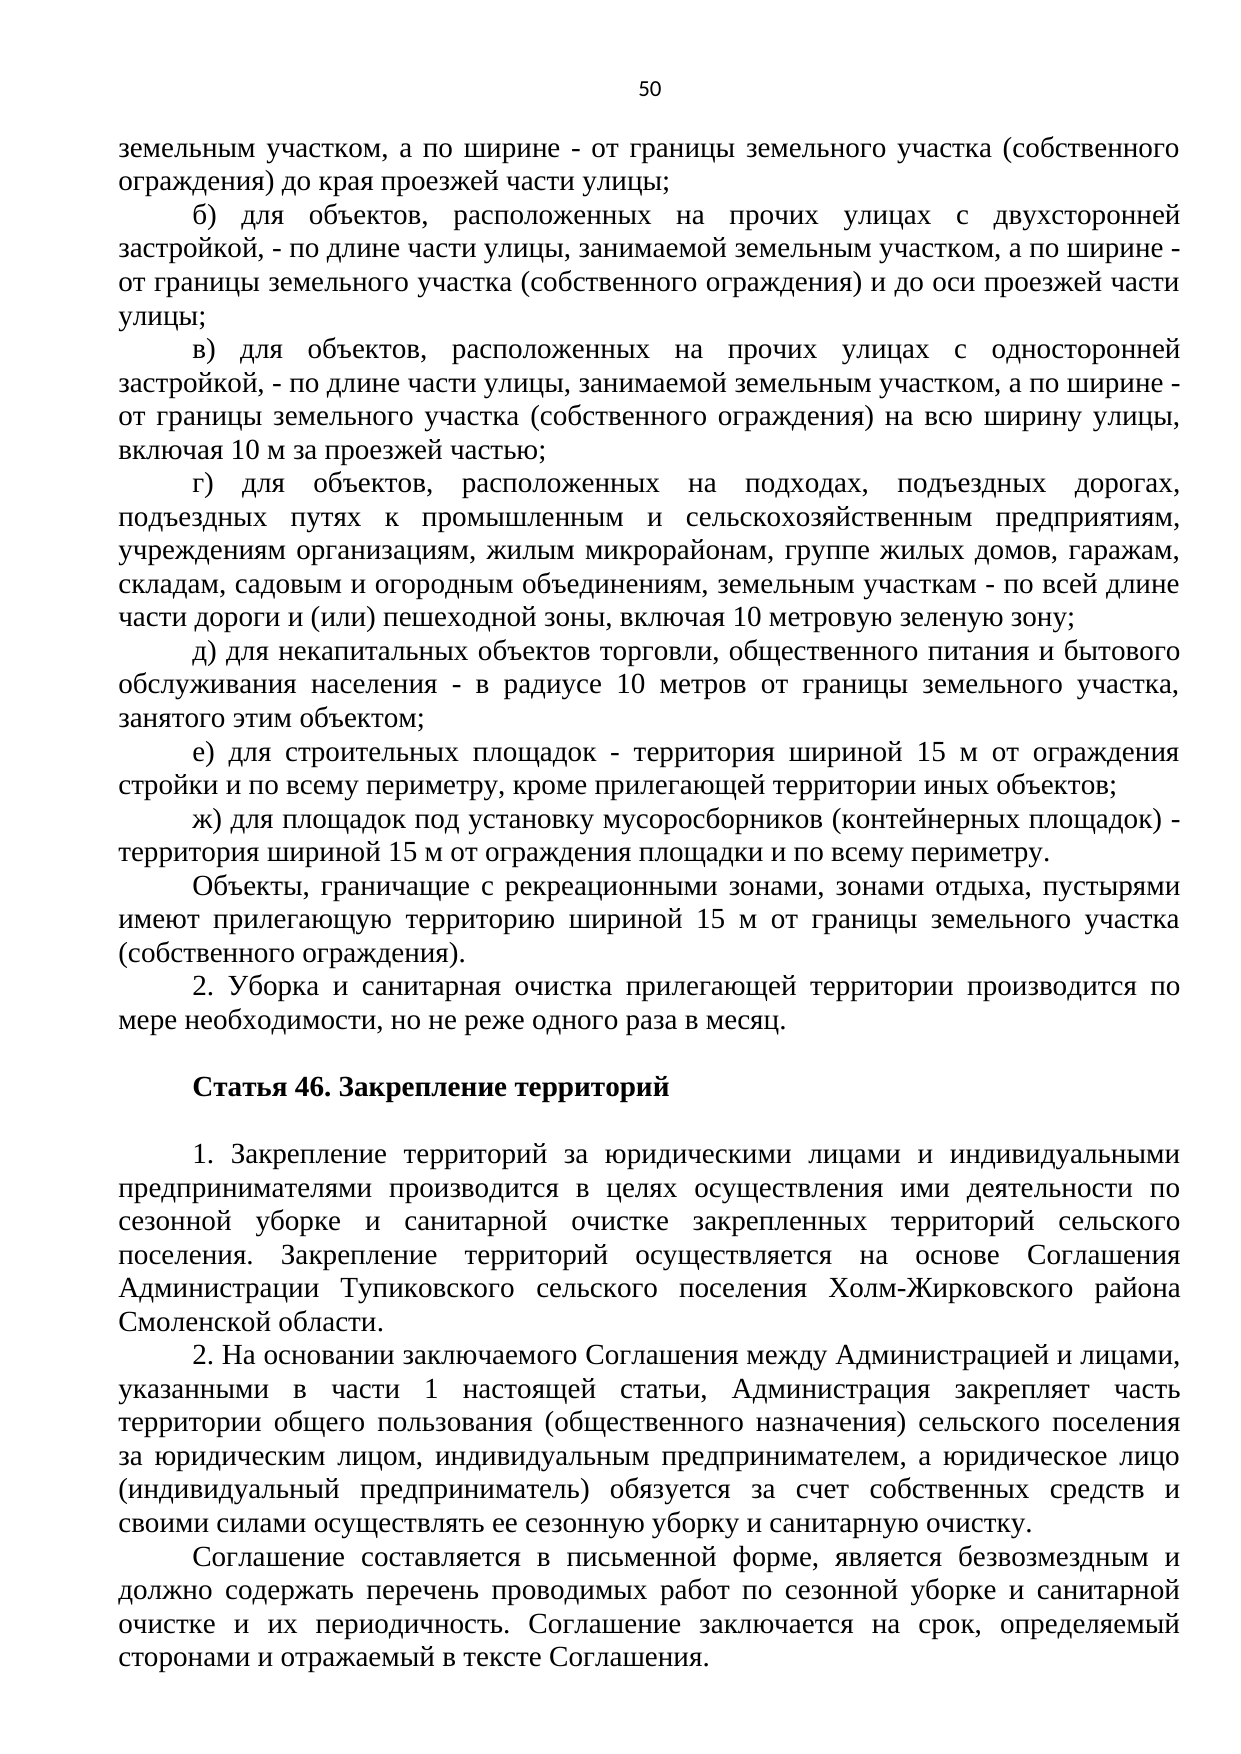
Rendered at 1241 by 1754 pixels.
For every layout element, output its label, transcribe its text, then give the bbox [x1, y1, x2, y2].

text ж) для площадок под установку мусоросборников (контейнерных площадок) - территория шириной 15 м от ограждения площадки и по всему периметру. [118, 801, 1181, 868]
text е) для строительных площадок - территория шириной 15 м от ограждения стройки и по всему периметру, кроме прилегающей территории иных объектов; [118, 734, 1181, 801]
text 1. Закрепление территорий за юридическими лицами и индивидуальными предпринимателями производится в целях осуществления ими деятельности по сезонной уборке и санитарной очистке закрепленных территорий сельского поселения. Закрепление территорий осуществляется на основе Соглашения Администрации Тупиковского сельского поселения Холм-Жирковского района Смоленской области. [118, 1136, 1181, 1337]
text Статья 46. Закрепление территорий [118, 1069, 1181, 1103]
text Объекты, граничащие с рекреационными зонами, зонами отдыха, пустырями имеют прилегающую территорию шириной 15 м от границы земельного участка (собственного ограждения). [118, 868, 1181, 968]
text 2. Уборка и санитарная очистка прилегающей территории производится по мере необходимости, но не реже одного раза в месяц. [118, 968, 1181, 1036]
text б) для объектов, расположенных на прочих улицах с двухсторонней застройкой, - по длине части улицы, занимаемой земельным участком, а по ширине - от границы земельного участка (собственного ограждения) и до оси проезжей части улицы; [118, 197, 1181, 331]
text Соглашение составляется в письменной форме, является безвозмездным и должно содержать перечень проводимых работ по сезонной уборке и санитарной очистке и их периодичность. Соглашение заключается на срок, определяемый сторонами и отражаемый в тексте Соглашения. [118, 1539, 1181, 1673]
text в) для объектов, расположенных на прочих улицах с односторонней застройкой, - по длине части улицы, занимаемой земельным участком, а по ширине - от границы земельного участка (собственного ограждения) на всю ширину улицы, включая 10 м за проезжей частью; [118, 331, 1181, 465]
text г) для объектов, расположенных на подходах, подъездных дорогах, подъездных путях к промышленным и сельскохозяйственным предприятиям, учреждениям организациям, жилым микрорайонам, группе жилых домов, гаражам, складам, садовым и огородным объединениям, земельным участкам - по всей длине части дороги и (или) пешеходной зоны, включая 10 метровую зеленую зону; [118, 465, 1181, 633]
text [118, 130, 1181, 197]
text 2. На основании заключаемого Соглашения между Администрацией и лицами, указанными в части 1 настоящей статьи, Администрация закрепляет часть территории общего пользования (общественного назначения) сельского поселения за юридическим лицом, индивидуальным предпринимателем, а юридическое лицо (индивидуальный предприниматель) обязуется за счет собственных средств и своими силами осуществлять ее сезонную уборку и санитарную очистку. [118, 1337, 1181, 1539]
text д) для некапитальных объектов торговли, общественного питания и бытового обслуживания населения - в радиусе 10 метров от границы земельного участка, занятого этим объектом; [118, 633, 1181, 734]
